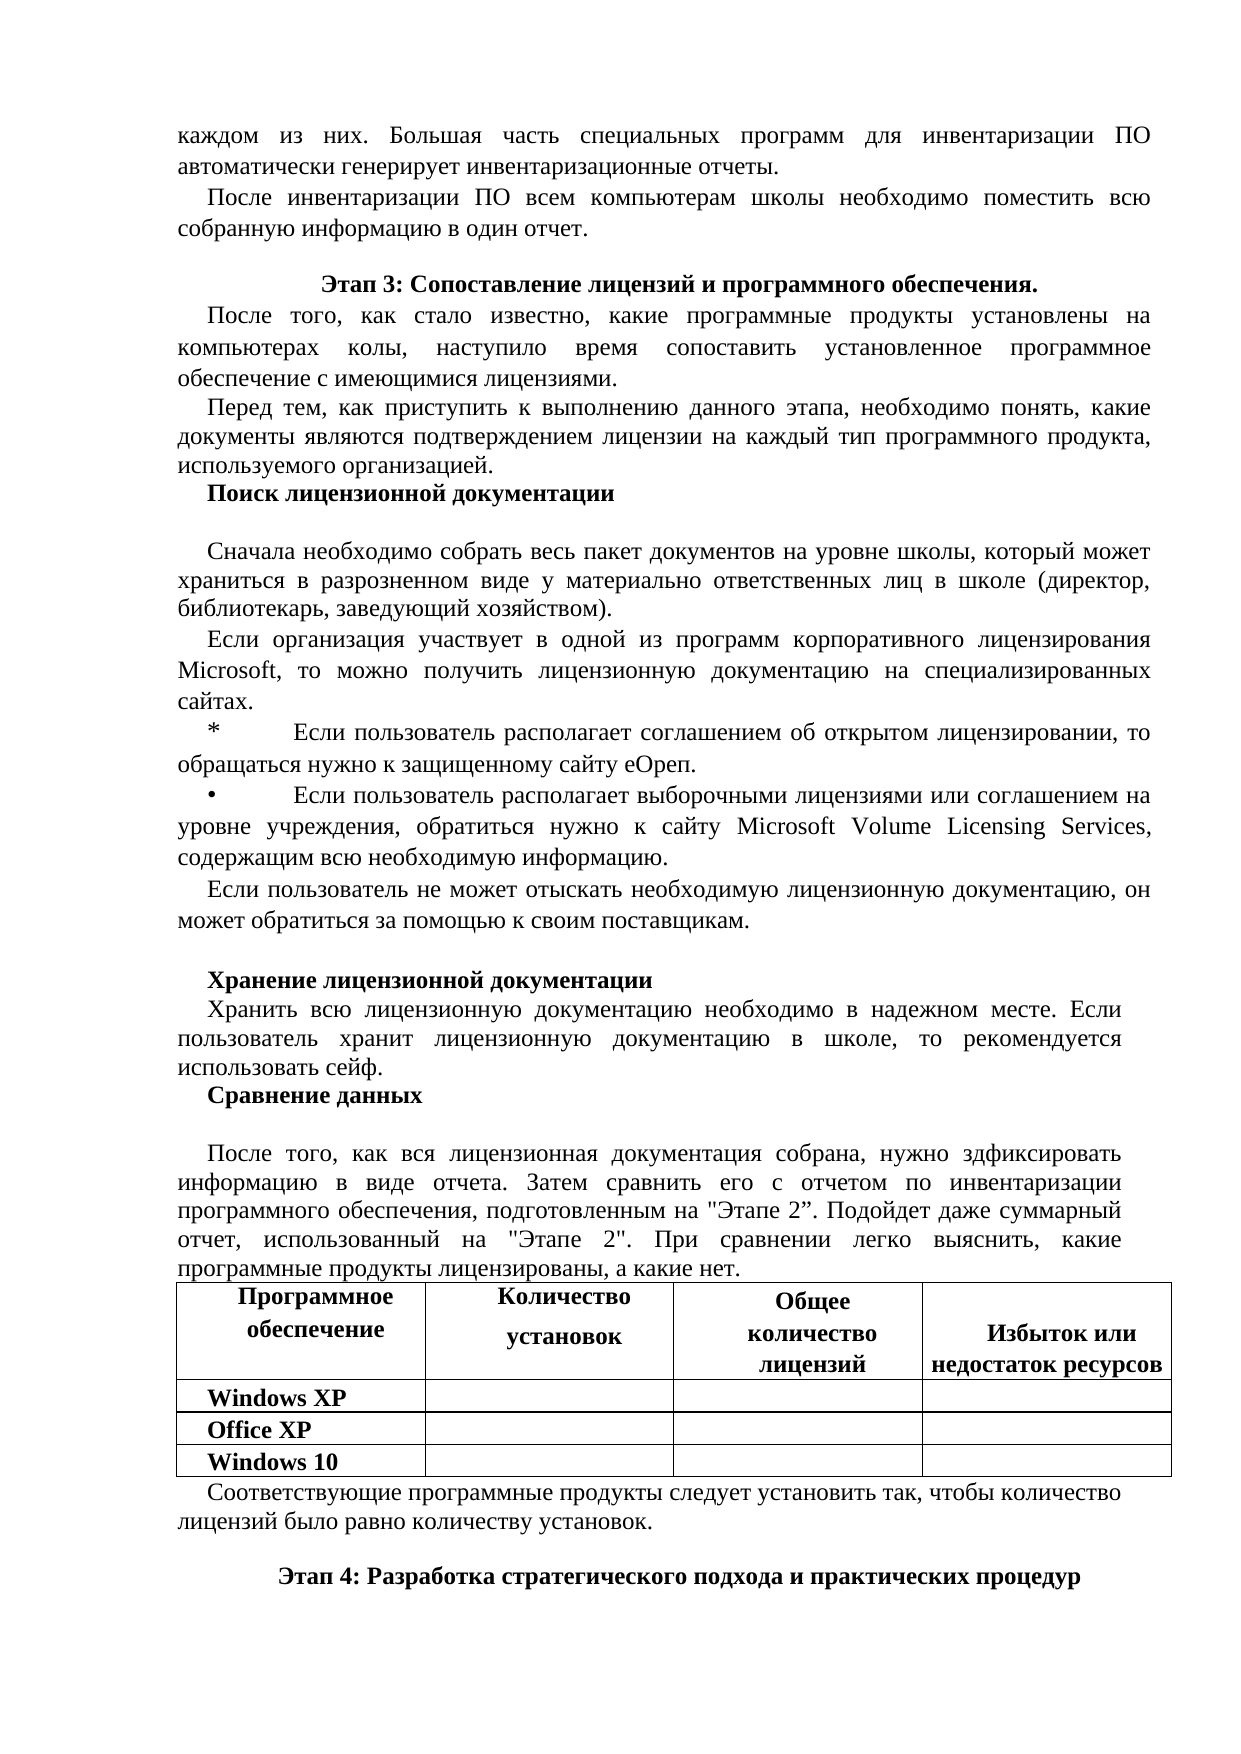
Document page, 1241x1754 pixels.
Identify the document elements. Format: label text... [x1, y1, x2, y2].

table_cell [426, 1413, 673, 1444]
table_cell [923, 1413, 1171, 1444]
text Перед тем, как приступить к выполнению данного этапа, необходимо понять, какие документы являются подтверждением лицензии на каждый тип программного продукта, используемого организацией. [177, 392, 1152, 478]
table_cell [923, 1380, 1171, 1411]
table_cell [674, 1445, 922, 1476]
text Поиск лицензионной документации [177, 478, 1152, 507]
table_cell [923, 1445, 1171, 1476]
text После того, как стало известно, какие программные продукты установлены на компьютерах колы, наступило время сопоставить установленное программное обеспечение с имеющимися лицензиями. [177, 299, 1152, 392]
text Если пользователь не может отыскать необходимую лицензионную документацию, он может обратиться за помощью к своим поставщикам. [177, 872, 1152, 934]
table_header Избыток или недостаток ресурсов [923, 1283, 1171, 1379]
table_header Программное обеспечение [177, 1283, 425, 1379]
text Сначала необходимо собрать весь пакет документов на уровне школы, который может храниться в разрозненном виде у материально ответственных лиц в школе (директор, библиотекарь, заведующий хозяйством). [177, 536, 1152, 622]
text Хранить всю лицензионную документацию необходимо в надежном месте. Если пользователь хранит лицензионную документацию в школе, то рекомендуется использовать сейф. [177, 994, 1122, 1081]
text Если организация участвует в одной из программ корпоративного лицензирования Microsoft, то можно получить лицензионную документацию на специализированных сайтах. [177, 622, 1152, 716]
text Этап 4: Разработка стратегического подхода и практических процедур [177, 1563, 1152, 1590]
list Если пользователь располагает выборочными лицензиями или соглашением на уровне учреждения, обратиться нужно к сайту Microsoft Volume Licensing Services, содержащим всю необходимую информацию. [177, 779, 1152, 872]
table_header Количество установок [426, 1283, 673, 1379]
table_cell Windows ХР [177, 1380, 425, 1411]
table_cell Windows 10 [177, 1445, 425, 1476]
text Соответствующие программные продукты следует установить так, чтобы количество лицензий было равно количеству установок. [177, 1477, 1152, 1534]
table_cell [674, 1380, 922, 1411]
table_cell [426, 1445, 673, 1476]
text Хранение лицензионной документации [177, 966, 1152, 994]
text Этап 3: Сопоставление лицензий и программного обеспечения. [177, 268, 1152, 299]
text Сравнение данных [177, 1081, 1152, 1109]
text После того, как вся лицензионная документация собрана, нужно здфиксировать информацию в виде отчета. Затем сравнить его с отчетом по инвентаризации программного обеспечения, подготовленным на "Этапе 2”. Подойдет даже суммарный отчет, использованный на "Этапе 2". При сравнении легко выяснить, какие программные продукты лицензированы, а какие нет. [177, 1138, 1122, 1282]
table_header Общее количество лицензий [674, 1283, 922, 1379]
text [177, 118, 1152, 180]
list Если пользователь располагает соглашением об открытом лицензировании, то обращаться нужно к защищенному сайту еОреп. [177, 716, 1152, 779]
table_cell [674, 1413, 922, 1444]
table_cell Office ХР [177, 1413, 425, 1444]
text После инвентаризации ПО всем компьютерам школы необходимо поместить всю собранную информацию в один отчет. [177, 180, 1152, 243]
table_cell [426, 1380, 673, 1411]
